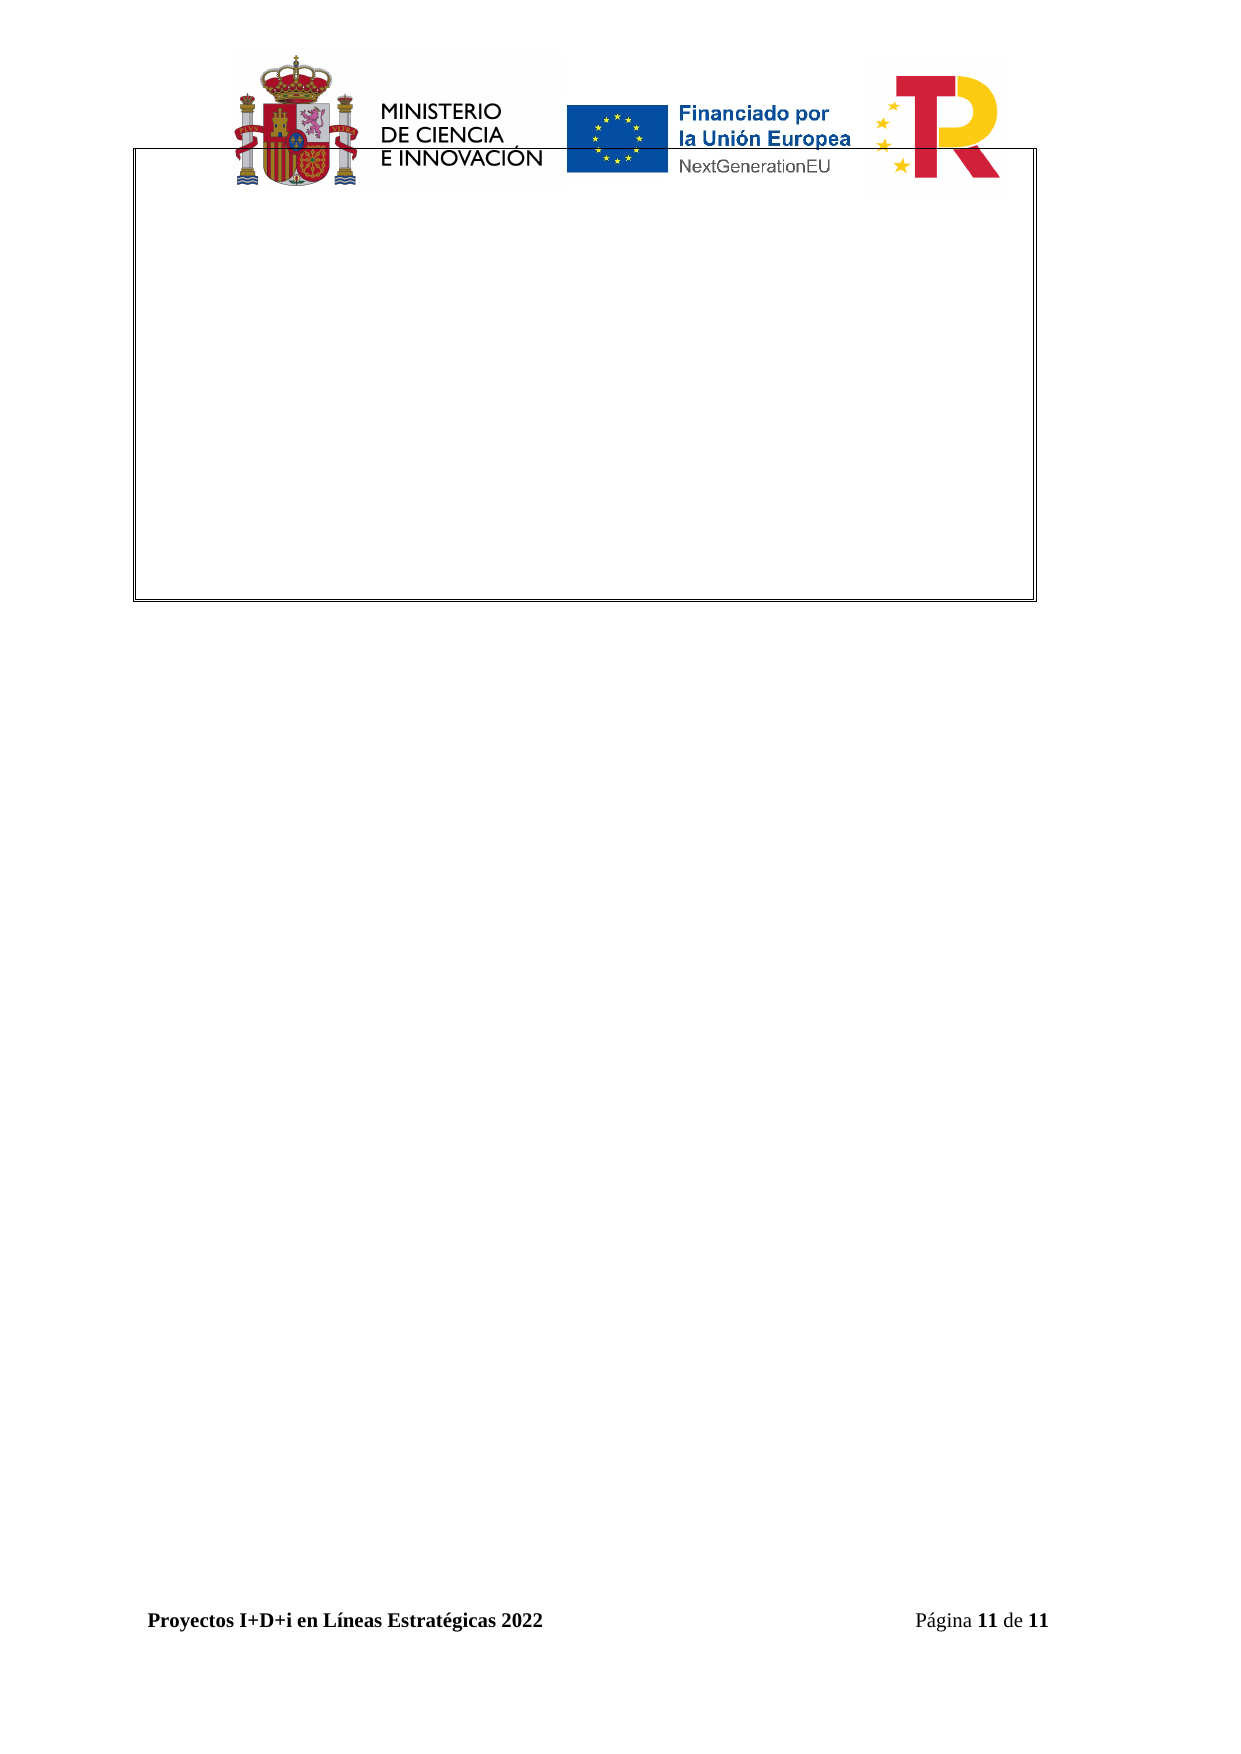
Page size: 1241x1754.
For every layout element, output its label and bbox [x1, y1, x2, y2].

picture [231, 53, 855, 148]
table_cell [136, 149, 1033, 598]
